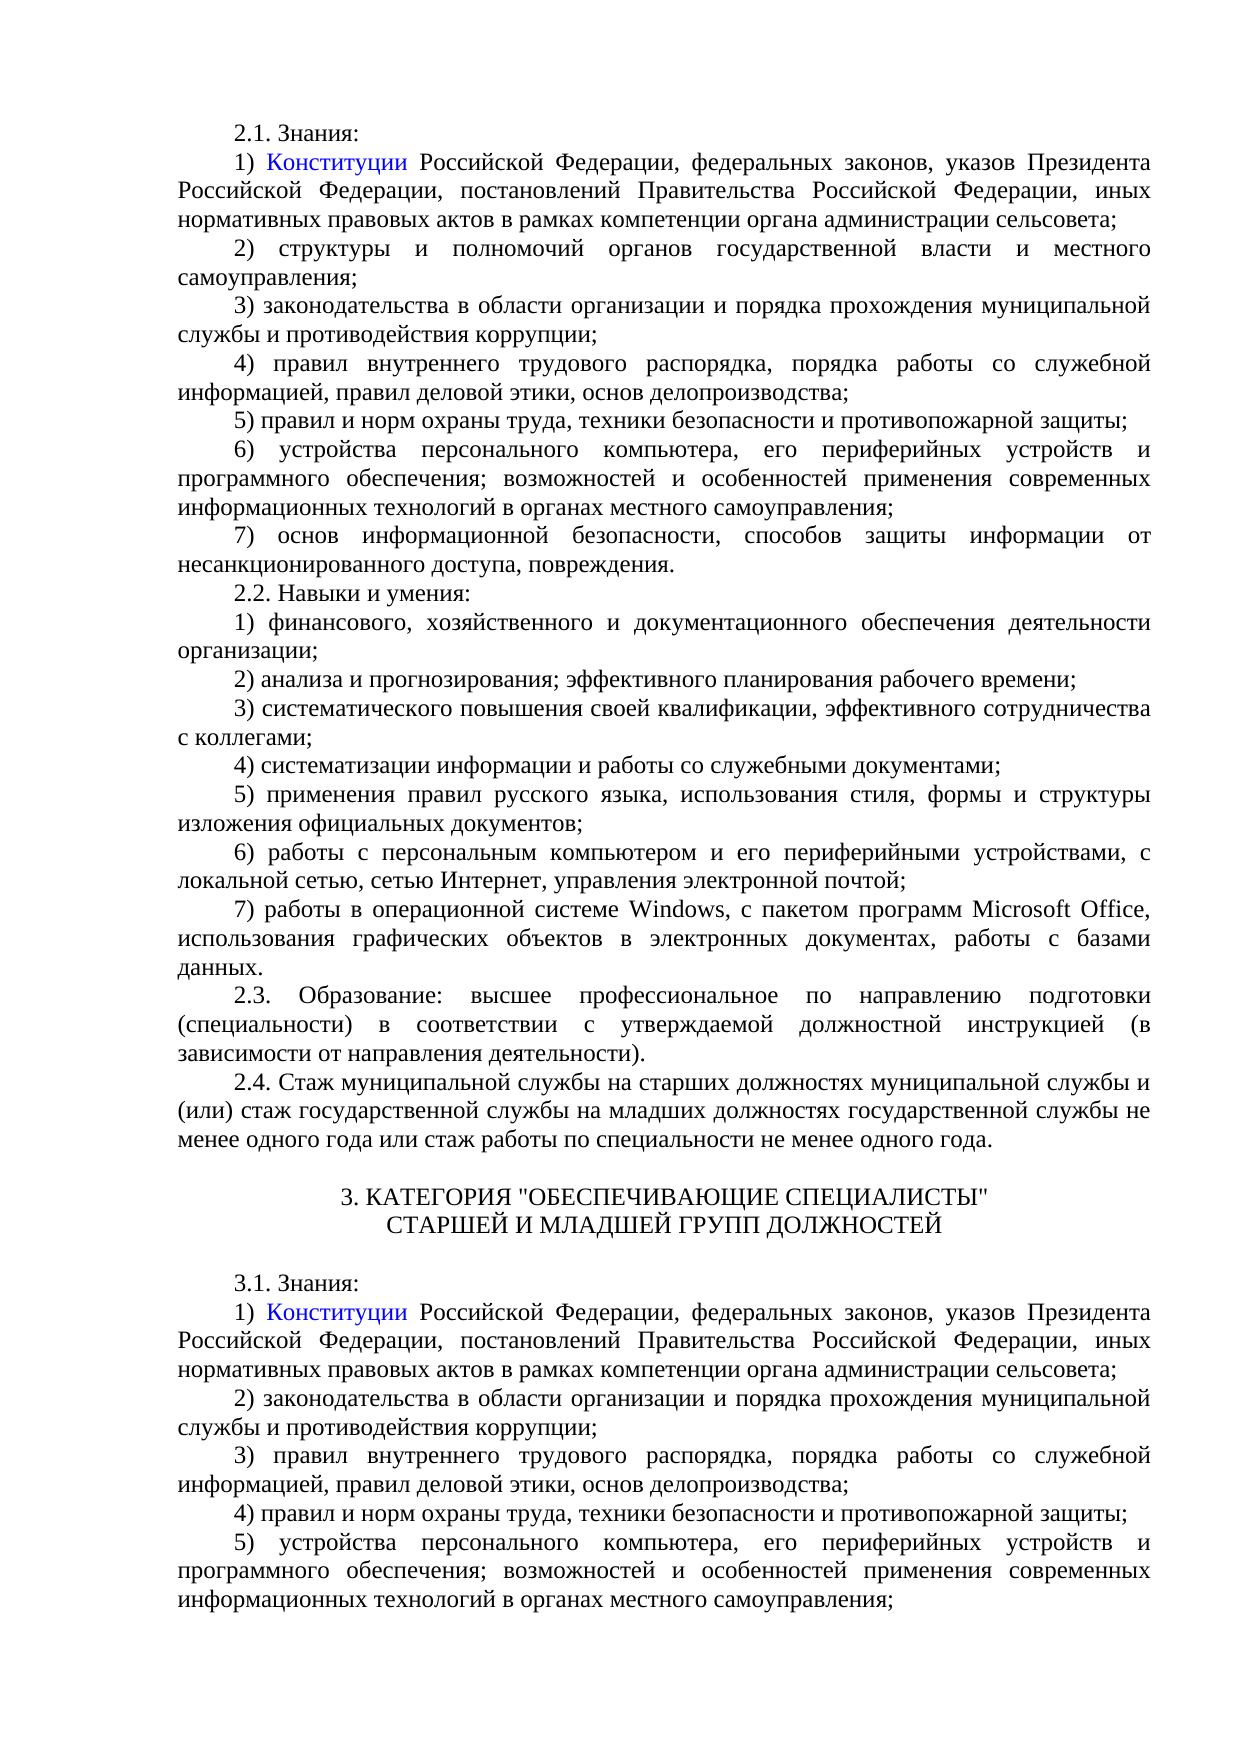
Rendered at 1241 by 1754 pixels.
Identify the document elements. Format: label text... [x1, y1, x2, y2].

text 2.4. Стаж муниципальной службы на старших должностях муниципальной службы и (или) стаж государственной службы на младших должностях государственной службы не менее одного года или стаж работы по специальности не менее одного года. [177, 1067, 1152, 1153]
text 3. КАТЕГОРИЯ "ОБЕСПЕЧИВАЮЩИЕ СПЕЦИАЛИСТЫ" [177, 1182, 1152, 1211]
text 2) законодательства в области организации и порядка прохождения муниципальной службы и противодействия коррупции; [177, 1383, 1152, 1441]
text 4) систематизации информации и работы со служебными документами; [177, 751, 1152, 779]
text 5) правил и норм охраны труда, техники безопасности и противопожарной защиты; [177, 406, 1152, 434]
text СТАРШЕЙ И МЛАДШЕЙ ГРУПП ДОЛЖНОСТЕЙ [177, 1211, 1152, 1239]
text 3) правил внутреннего трудового распорядка, порядка работы со служебной информацией, правил деловой этики, основ делопроизводства; [177, 1441, 1152, 1498]
text 5) применения правил русского языка, использования стиля, формы и структуры изложения официальных документов; [177, 779, 1152, 837]
text 3) систематического повышения своей квалификации, эффективного сотрудничества с коллегами; [177, 693, 1152, 751]
text 2.1. Знания: [177, 118, 1152, 147]
text 4) правил внутреннего трудового распорядка, порядка работы со служебной информацией, правил деловой этики, основ делопроизводства; [177, 348, 1152, 406]
text 2) структуры и полномочий органов государственной власти и местного самоуправления; [177, 233, 1152, 291]
text 3) законодательства в области организации и порядка прохождения муниципальной службы и противодействия коррупции; [177, 291, 1152, 348]
text 2.2. Навыки и умения: [177, 578, 1152, 607]
text 3.1. Знания: [177, 1268, 1152, 1297]
text 7) работы в операционной системе Windows, с пакетом программ Microsoft Office, использования графических объектов в электронных документах, работы с базами данных. [177, 894, 1152, 981]
text 2) анализа и прогнозирования; эффективного планирования рабочего времени; [177, 664, 1152, 693]
text 1) Конституции Российской Федерации, федеральных законов, указов Президента Российской Федерации, постановлений Правительства Российской Федерации, иных нормативных правовых актов в рамках компетенции органа администрации сельсовета; [177, 147, 1152, 233]
text 2.3. Образование: высшее профессиональное по направлению подготовки (специальности) в соответствии с утверждаемой должностной инструкцией (в зависимости от направления деятельности). [177, 981, 1152, 1067]
text 4) правил и норм охраны труда, техники безопасности и противопожарной защиты; [177, 1498, 1152, 1527]
text 5) устройства персонального компьютера, его периферийных устройств и программного обеспечения; возможностей и особенностей применения современных информационных технологий в органах местного самоуправления; [177, 1527, 1152, 1613]
text 1) Конституции Российской Федерации, федеральных законов, указов Президента Российской Федерации, постановлений Правительства Российской Федерации, иных нормативных правовых актов в рамках компетенции органа администрации сельсовета; [177, 1297, 1152, 1383]
text 7) основ информационной безопасности, способов защиты информации от несанкционированного доступа, повреждения. [177, 521, 1152, 578]
text 6) работы с персональным компьютером и его периферийными устройствами, с локальной сетью, сетью Интернет, управления электронной почтой; [177, 837, 1152, 894]
text 1) финансового, хозяйственного и документационного обеспечения деятельности организации; [177, 607, 1152, 664]
text 6) устройства персонального компьютера, его периферийных устройств и программного обеспечения; возможностей и особенностей применения современных информационных технологий в органах местного самоуправления; [177, 434, 1152, 521]
